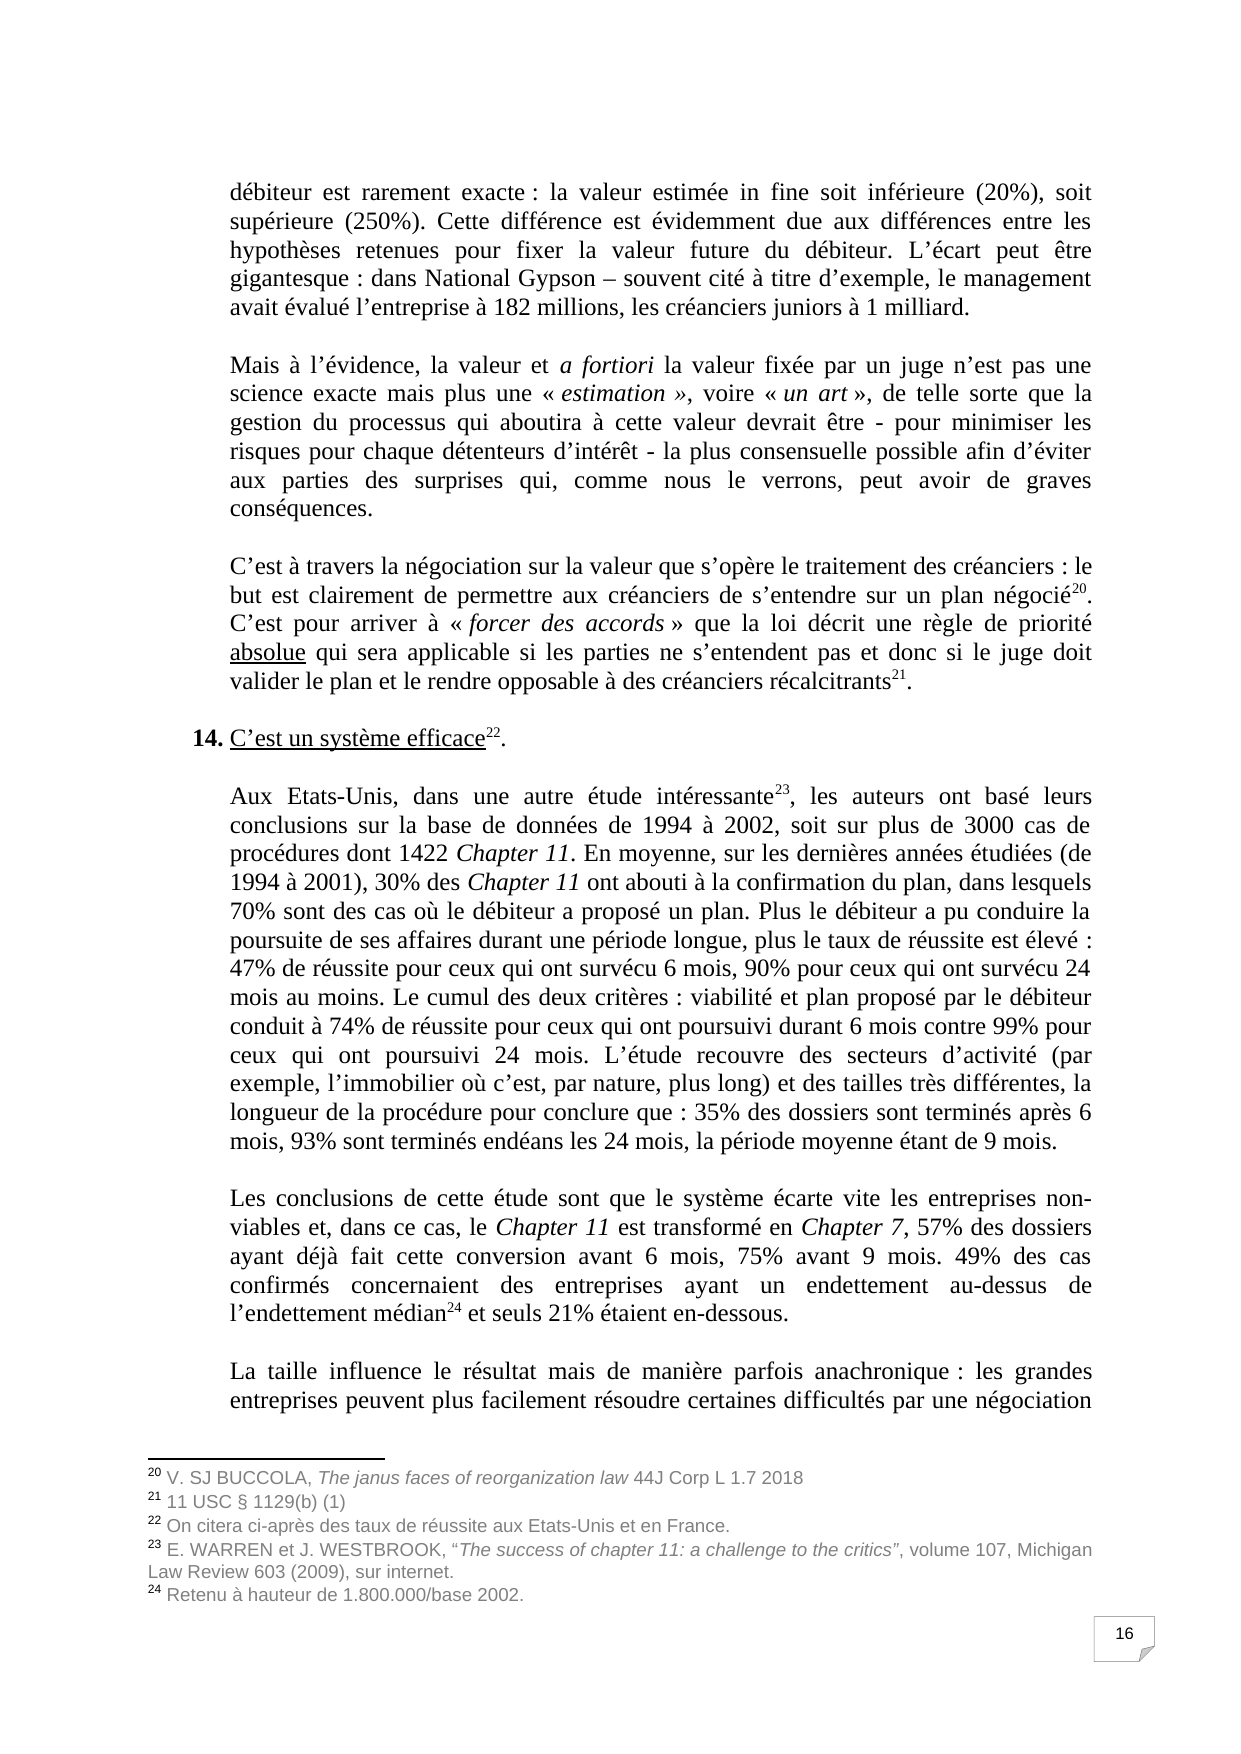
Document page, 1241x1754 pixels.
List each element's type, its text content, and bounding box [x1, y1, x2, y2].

list Les conclusions de cette étude sont que le système écarte vite les entreprises non-viables et, dans ce cas, le Chapter 11 est transformé en Chapter 7, 57% des dossiers ayant déjà fait cette conversion avant 6 mois, 75% avant 9 mois. 49% des cas confirmés concernaient des entreprises ayant un endettement au-dessus de l’endettement médian et seuls 21% étaient en-dessous. [229, 1183, 1092, 1327]
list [229, 177, 1092, 321]
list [229, 1356, 1092, 1413]
list C’est un système efficace. [192, 723, 1092, 752]
list Aux Etats-Unis, dans une autre étude intéressante, les auteurs ont basé leurs conclusions sur la base de données de 1994 à 2002, soit sur plus de 3000 cas de procédures dont 1422 Chapter 11. En moyenne, sur les dernières années étudiées (de 1994 à 2001), 30% des Chapter 11 ont abouti à la confirmation du plan, dans lesquels 70% sont des cas où le débiteur a proposé un plan. Plus le débiteur a pu conduire la poursuite de ses affaires durant une période longue, plus le taux de réussite est élevé : 47% de réussite pour ceux qui ont survécu 6 mois, 90% pour ceux qui ont survécu 24 mois au moins. Le cumul des deux critères : viabilité et plan proposé par le débiteur conduit à 74% de réussite pour ceux qui ont poursuivi durant 6 mois contre 99% pour ceux qui ont poursuivi 24 mois. L’étude recouvre des secteurs d’activité (par exemple, l’immobilier où c’est, par nature, plus long) et des tailles très différentes, la longueur de la procédure pour conclure que : 35% des dossiers sont terminés après 6 mois, 93% sont terminés endéans les 24 mois, la période moyenne étant de 9 mois. [229, 781, 1092, 1155]
list C’est à travers la négociation sur la valeur que s’opère le traitement des créanciers : le but est clairement de permettre aux créanciers de s’entendre sur un plan négocié. C’est pour arriver à « forcer des accords » que la loi décrit une règle de priorité absolue qui sera applicable si les parties ne s’entendent pas et donc si le juge doit valider le plan et le rendre opposable à des créanciers récalcitrants. [229, 551, 1092, 695]
list Mais à l’évidence, la valeur et a fortiori la valeur fixée par un juge n’est pas une science exacte mais plus une « estimation », voire « un art », de telle sorte que la gestion du processus qui aboutira à cette valeur devrait être - pour minimiser les risques pour chaque détenteurs d’intérêt - la plus consensuelle possible afin d’éviter aux parties des surprises qui, comme nous le verrons, peut avoir de graves conséquences. [229, 350, 1092, 522]
